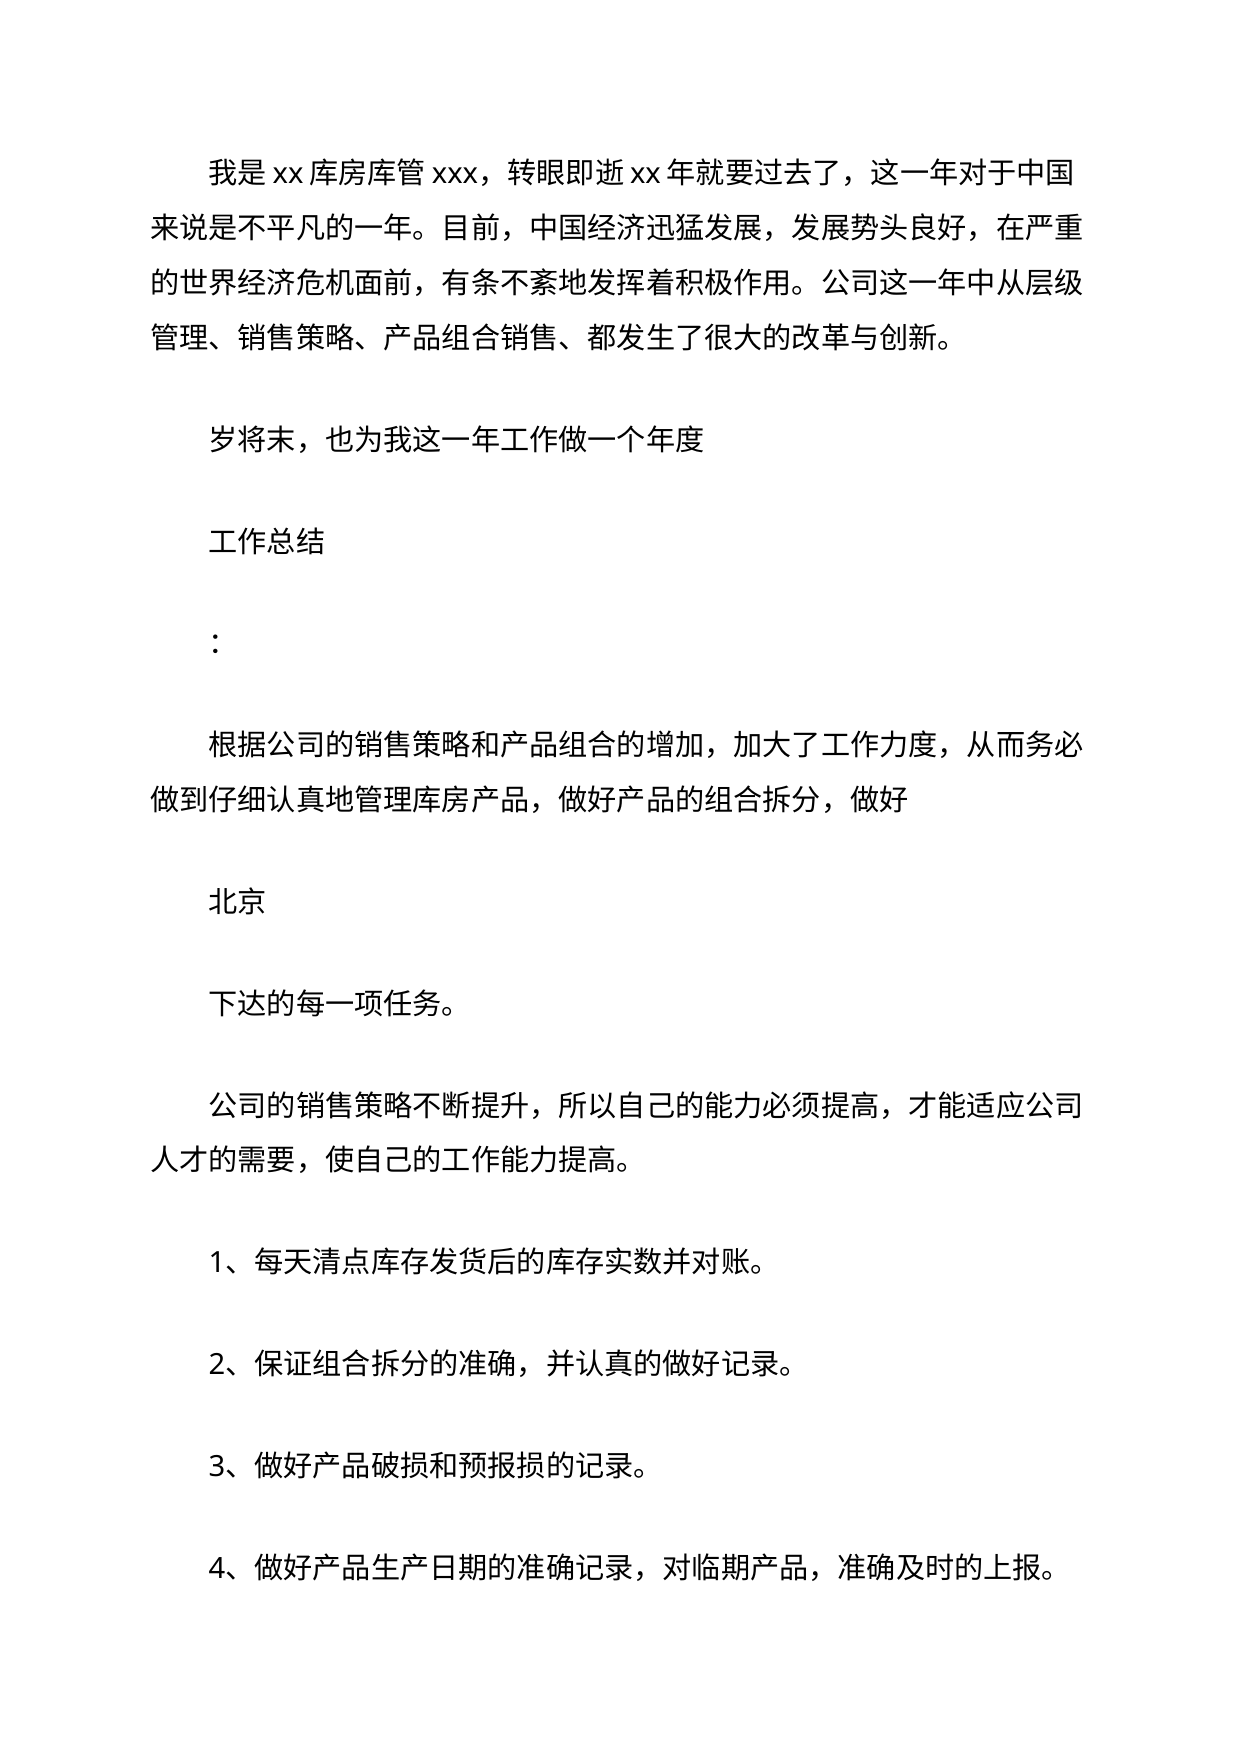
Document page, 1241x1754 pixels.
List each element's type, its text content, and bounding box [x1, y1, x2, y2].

text 4、做好产品生产日期的准确记录，对临期产品，准确及时的上报。 [150, 1545, 1090, 1587]
text 根据公司的销售策略和产品组合的增加，加大了工作力度，从而务必做到仔细认真地管理库房产品，做好产品的组合拆分，做好 [150, 722, 1090, 819]
text 3、做好产品破损和预报损的记录。 [150, 1443, 1090, 1485]
text 1、每天清点库存发货后的库存实数并对账。 [150, 1239, 1090, 1281]
text 下达的每一项任务。 [150, 980, 1090, 1023]
text 北京 [150, 878, 1090, 921]
text 我是xx库房库管xxx，转眼即逝xx年就要过去了，这一年对于中国来说是不平凡的一年。目前，中国经济迅猛发展，发展势头良好，在严重的世界经济危机面前，有条不紊地发挥着积极作用。公司这一年中从层级管理、销售策略、产品组合销售、都发生了很大的改革与创新。 [150, 150, 1090, 357]
text 2、保证组合拆分的准确，并认真的做好记录。 [150, 1341, 1090, 1383]
text 公司的销售策略不断提升，所以自己的能力必须提高，才能适应公司人才的需要，使自己的工作能力提高。 [150, 1082, 1090, 1179]
text 岁将末，也为我这一年工作做一个年度 [150, 417, 1090, 459]
text ： [150, 620, 1090, 662]
text 工作总结 [150, 518, 1090, 561]
